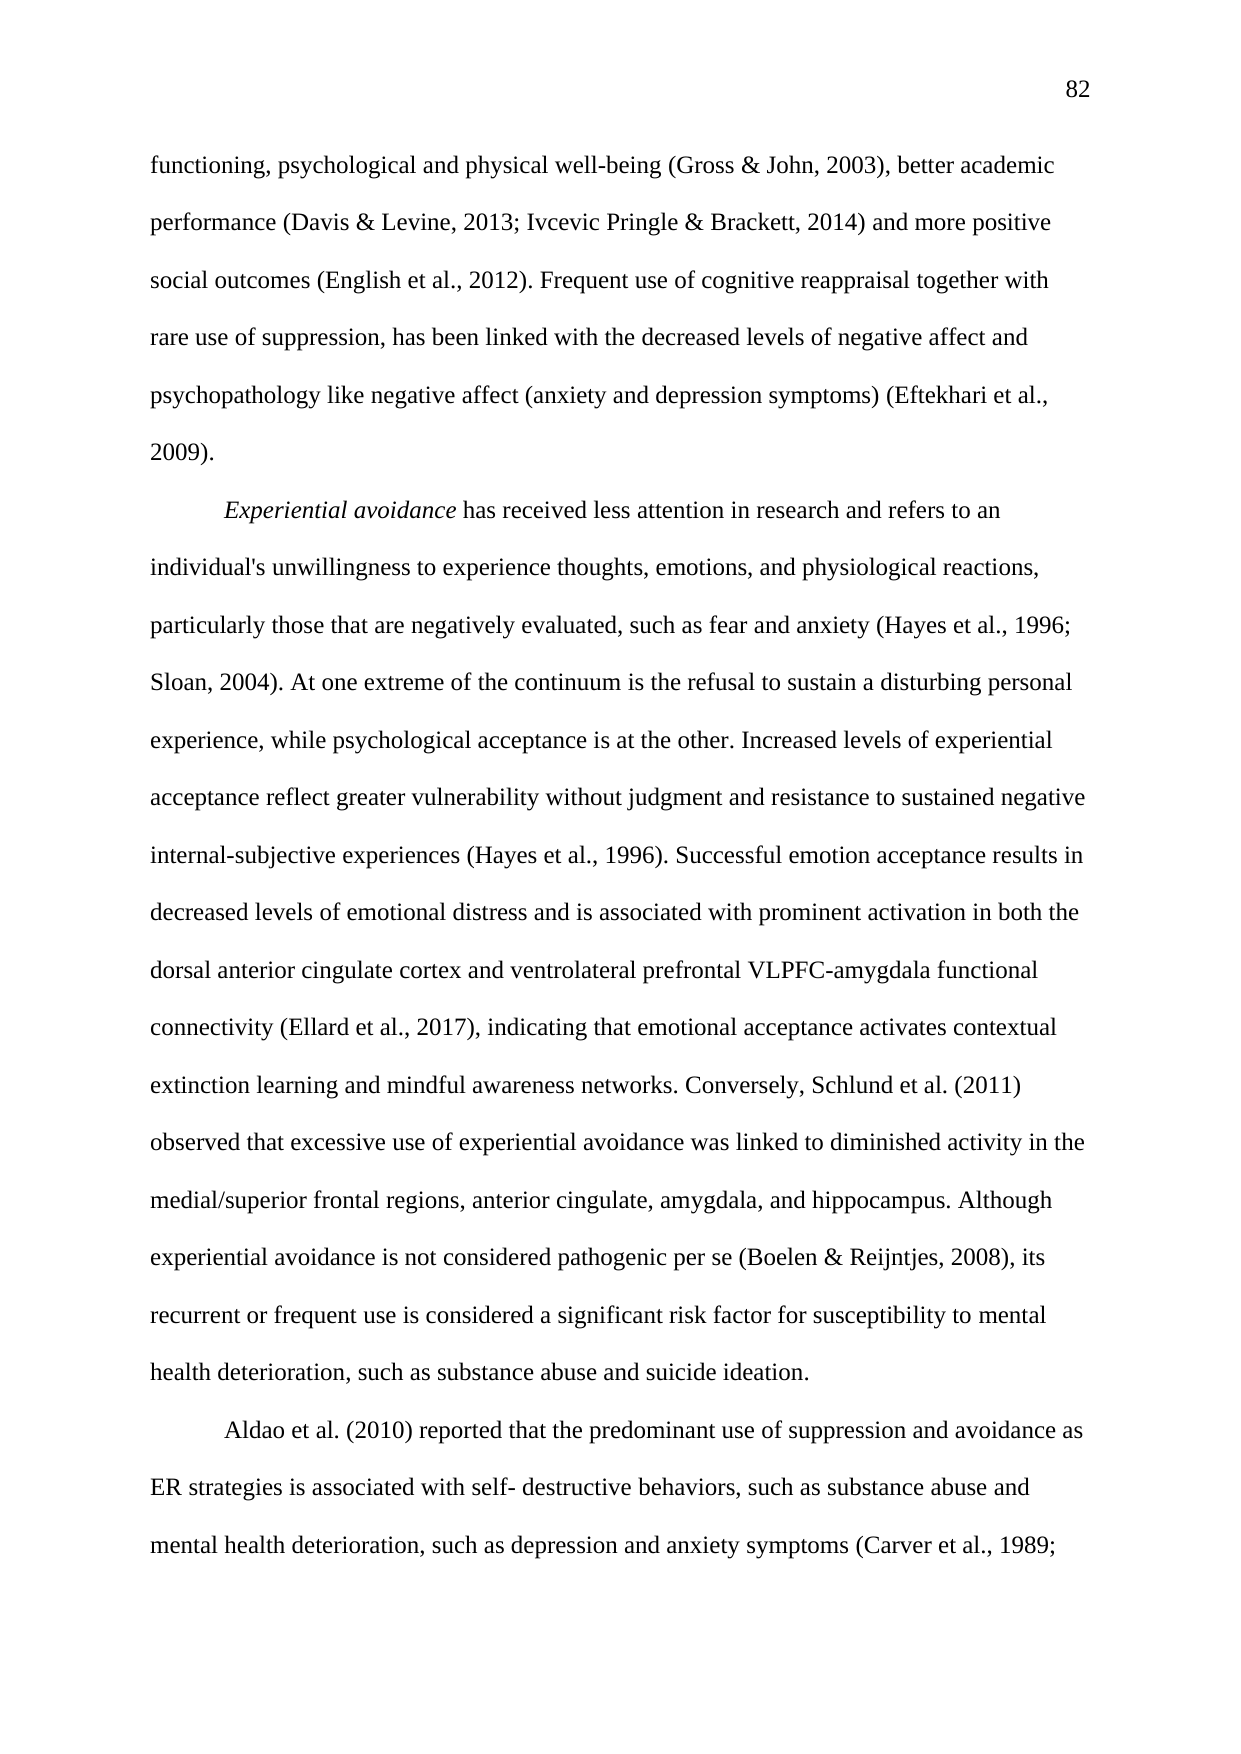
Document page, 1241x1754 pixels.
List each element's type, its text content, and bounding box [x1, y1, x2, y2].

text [150, 150, 1090, 466]
text Experiential avoidance has received less attention in research and refers to an individual's unwillingness to experience thoughts, emotions, and physiological reactions, particularly those that are negatively evaluated, such as fear and anxiety (Hayes et al., 1996; Sloan, 2004). At one extreme of the continuum is the refusal to sustain a disturbing personal experience, while psychological acceptance is at the other. Increased levels of experiential acceptance reflect greater vulnerability without judgment and resistance to sustained negative internal-subjective experiences (Hayes et al., 1996). Successful emotion acceptance results in decreased levels of emotional distress and is associated with prominent activation in both the dorsal anterior cingulate cortex and ventrolateral prefrontal VLPFC-amygdala functional connectivity (Ellard et al., 2017), indicating that emotional acceptance activates contextual extinction learning and mindful awareness networks. Conversely, Schlund et al. (2011) observed that excessive use of experiential avoidance was linked to diminished activity in the medial/superior frontal regions, anterior cingulate, amygdala, and hippocampus. Although experiential avoidance is not considered pathogenic per se (Boelen & Reijntjes, 2008), its recurrent or frequent use is considered a significant risk factor for susceptibility to mental health deterioration, such as substance abuse and suicide ideation. [150, 495, 1090, 1386]
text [150, 1415, 1090, 1559]
